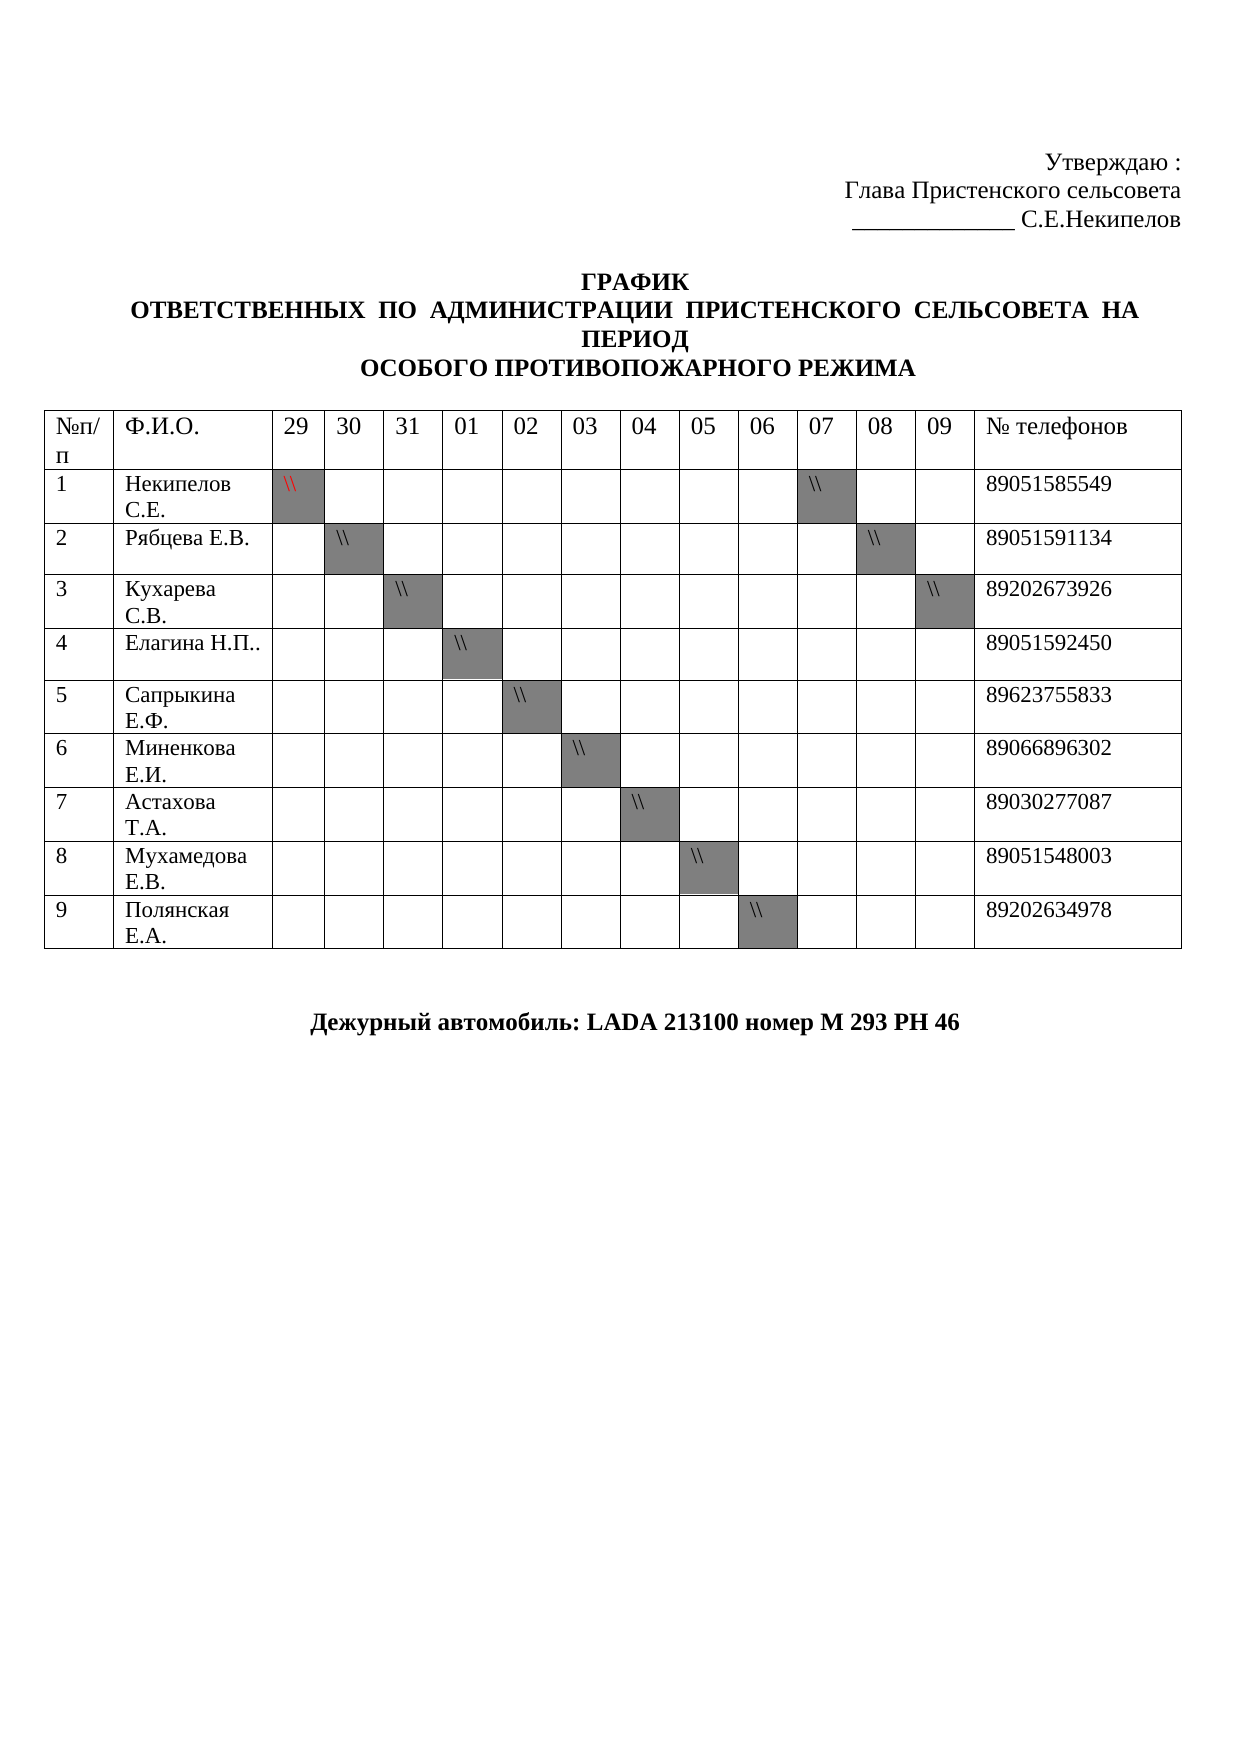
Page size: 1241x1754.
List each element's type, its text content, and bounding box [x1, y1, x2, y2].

table_cell 89051591134 [975, 524, 1181, 574]
table_cell \\ [384, 575, 442, 628]
table_cell [857, 788, 915, 841]
table_cell [916, 734, 974, 787]
table_cell [503, 788, 561, 841]
table_header 08 [857, 411, 915, 469]
table_cell [503, 470, 561, 523]
table_cell [621, 575, 679, 628]
table_cell [621, 842, 679, 894]
table_cell [443, 524, 502, 574]
table_cell [739, 524, 797, 574]
table_cell 89051548003 [975, 842, 1181, 894]
table_cell [562, 629, 620, 679]
table_header 03 [562, 411, 620, 469]
table_cell [621, 524, 679, 574]
table_cell [798, 842, 856, 894]
table_cell [325, 681, 383, 733]
table_cell [443, 734, 502, 787]
table_cell 89030277087 [975, 788, 1181, 841]
text ГРАФИК [89, 267, 1181, 295]
table_cell [857, 896, 915, 948]
table_cell [273, 681, 324, 733]
table_cell [916, 896, 974, 948]
table_cell [273, 788, 324, 841]
table_cell [739, 629, 797, 679]
table_cell [916, 681, 974, 733]
table_cell [273, 842, 324, 894]
table_cell [384, 896, 442, 948]
table_cell [273, 575, 324, 628]
table_cell [443, 788, 502, 841]
table_cell [443, 575, 502, 628]
table_cell [384, 734, 442, 787]
table_header 31 [384, 411, 442, 469]
table_cell Сапрыкина Е.Ф. [114, 681, 272, 733]
table_cell 8 [45, 842, 113, 894]
table_cell [562, 788, 620, 841]
table_cell [325, 788, 383, 841]
table_cell [680, 788, 738, 841]
table_cell [621, 470, 679, 523]
table_cell [503, 575, 561, 628]
table_cell [443, 470, 502, 523]
table_cell Астахова Т.А. [114, 788, 272, 841]
table_cell [443, 896, 502, 948]
table_cell \\ [739, 896, 797, 948]
table_header 05 [680, 411, 738, 469]
table_header 01 [443, 411, 502, 469]
table_cell 89202634978 [975, 896, 1181, 948]
table_cell [273, 734, 324, 787]
table_cell [739, 575, 797, 628]
table_cell [621, 734, 679, 787]
table_cell [857, 842, 915, 894]
table_cell 5 [45, 681, 113, 733]
table_cell [798, 629, 856, 679]
table_cell [680, 629, 738, 679]
table_cell \\ [443, 629, 502, 679]
table_cell [739, 681, 797, 733]
table_cell [739, 470, 797, 523]
table_cell [503, 524, 561, 574]
table_cell [621, 896, 679, 948]
table_cell [443, 681, 502, 733]
table_cell 6 [45, 734, 113, 787]
table_cell [739, 842, 797, 894]
table_cell [384, 842, 442, 894]
table_header 06 [739, 411, 797, 469]
table_cell [384, 681, 442, 733]
table_cell \\ [621, 788, 679, 841]
table_cell [325, 734, 383, 787]
table_cell [916, 524, 974, 574]
table_cell [503, 629, 561, 679]
text Дежурный автомобиль: LADA 213100 номер М 293 РН 46 [89, 1007, 1181, 1036]
table_header 29 [273, 411, 324, 469]
table_cell 4 [45, 629, 113, 679]
table_cell 89623755833 [975, 681, 1181, 733]
table_cell [443, 842, 502, 894]
table_cell [384, 470, 442, 523]
table_cell 9 [45, 896, 113, 948]
table_cell [857, 681, 915, 733]
table_cell [273, 524, 324, 574]
table_header №п/п [45, 411, 113, 469]
table_cell [325, 575, 383, 628]
table_cell 2 [45, 524, 113, 574]
table_cell [798, 575, 856, 628]
table_cell \\ [857, 524, 915, 574]
table_cell Полянская Е.А. [114, 896, 272, 948]
table_cell [562, 896, 620, 948]
table_cell [562, 842, 620, 894]
table_header Ф.И.О. [114, 411, 272, 469]
table_cell [325, 842, 383, 894]
table_cell 3 [45, 575, 113, 628]
table_cell [798, 524, 856, 574]
table_cell Некипелов С.Е. [114, 470, 272, 523]
table_cell [916, 470, 974, 523]
table_cell [739, 788, 797, 841]
table_cell [680, 734, 738, 787]
table_cell [857, 470, 915, 523]
text Глава Пристенского сельсовета _____________ С.Е.Некипелов [89, 176, 1181, 233]
table_cell [273, 629, 324, 679]
table_cell 7 [45, 788, 113, 841]
table_cell [562, 681, 620, 733]
table_cell \\ [273, 470, 324, 523]
table_cell [562, 470, 620, 523]
table_cell \\ [916, 575, 974, 628]
table_cell [857, 575, 915, 628]
table_cell [916, 629, 974, 679]
table_cell [680, 896, 738, 948]
table_cell [680, 524, 738, 574]
table_cell [916, 842, 974, 894]
table_cell [325, 470, 383, 523]
table_cell [857, 629, 915, 679]
table_cell 89066896302 [975, 734, 1181, 787]
table_header 30 [325, 411, 383, 469]
table_cell 1 [45, 470, 113, 523]
table_cell [680, 575, 738, 628]
table_cell [384, 629, 442, 679]
table_cell 89202673926 [975, 575, 1181, 628]
table_cell \\ [325, 524, 383, 574]
table_cell [562, 524, 620, 574]
table_cell \\ [503, 681, 561, 733]
table_cell [680, 681, 738, 733]
table_cell [798, 681, 856, 733]
table_cell Кухарева С.В. [114, 575, 272, 628]
text ОТВЕТСТВЕННЫХ ПО АДМИНИСТРАЦИИ ПРИСТЕНСКОГО СЕЛЬСОВЕТА НА ПЕРИОД [89, 295, 1181, 353]
table_cell [857, 734, 915, 787]
table_cell \\ [798, 470, 856, 523]
table_header № телефонов [975, 411, 1181, 469]
table_cell Рябцева Е.В. [114, 524, 272, 574]
table_cell [325, 896, 383, 948]
text ОСОБОГО ПРОТИВОПОЖАРНОГО РЕЖИМА [89, 353, 1181, 382]
table_cell [562, 575, 620, 628]
table_cell [621, 629, 679, 679]
table_cell \\ [562, 734, 620, 787]
text Утверждаю : [605, 147, 1181, 176]
table_cell Елагина Н.П.. [114, 629, 272, 679]
table_cell [798, 734, 856, 787]
table_cell [503, 896, 561, 948]
table_header 04 [621, 411, 679, 469]
table_cell [503, 734, 561, 787]
table_header 02 [503, 411, 561, 469]
table_cell 89051585549 [975, 470, 1181, 523]
table_cell [798, 788, 856, 841]
table_cell [503, 842, 561, 894]
table_cell [325, 629, 383, 679]
table_cell [384, 788, 442, 841]
table_cell [621, 681, 679, 733]
table_cell \\ [680, 842, 738, 894]
table_header 09 [916, 411, 974, 469]
table_header 07 [798, 411, 856, 469]
table_cell [916, 788, 974, 841]
table_cell [798, 896, 856, 948]
table_cell [273, 896, 324, 948]
table_cell Мухамедова Е.В. [114, 842, 272, 894]
table_cell 89051592450 [975, 629, 1181, 679]
table_cell [680, 470, 738, 523]
table_cell Миненкова Е.И. [114, 734, 272, 787]
table_cell [739, 734, 797, 787]
table_cell [384, 524, 442, 574]
